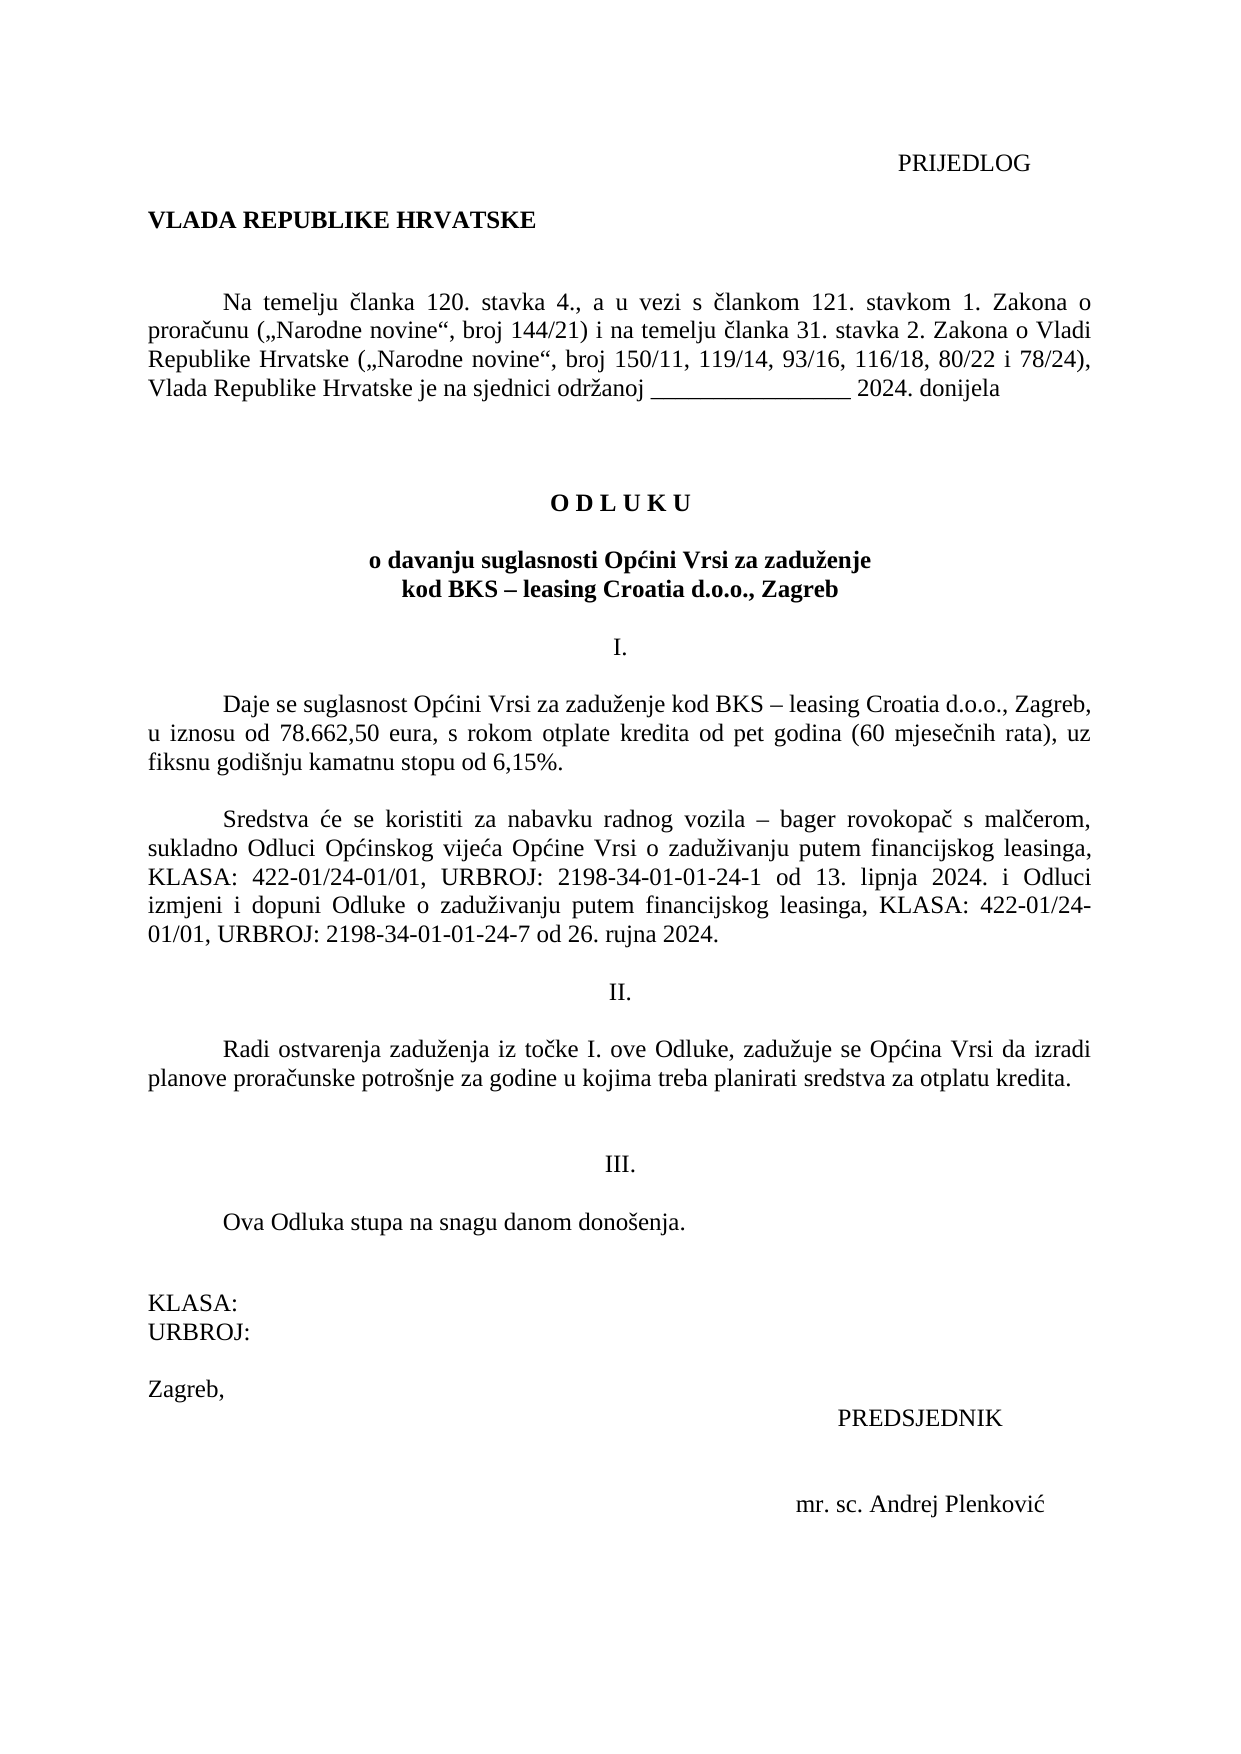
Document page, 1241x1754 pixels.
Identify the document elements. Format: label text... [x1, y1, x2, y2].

text Sredstva će se koristiti za nabavku radnog vozila – bager rovokopač s malčerom, sukladno Odluci Općinskog vijeća Općine Vrsi o zaduživanju putem financijskog leasinga, KLASA: 422-01/24-01/01, URBROJ: 2198-34-01-01-24-1 od 13. lipnja 2024. i Odluci izmjeni i dopuni Odluke o zaduživanju putem financijskog leasinga, KLASA: 422-01/24-01/01, URBROJ: 2198-34-01-01-24-7 od 26. rujna 2024. [148, 804, 1092, 948]
text Ova Odluka stupa na snagu danom donošenja. [148, 1207, 1092, 1236]
text II. [148, 977, 1092, 1006]
text Na temelju članka 120. stavka 4., a u vezi s člankom 121. stavkom 1. Zakona o proračunu („Narodne novine“, broj 144/21) i na temelju članka 31. stavka 2. Zakona o Vladi Republike Hrvatske („Narodne novine“, broj 150/11, 119/14, 93/16, 116/18, 80/22 i 78/24), Vlada Republike Hrvatske je na sjednici održanoj ________________ 2024. donijela [148, 287, 1092, 402]
text mr. sc. Andrej Plenković [748, 1489, 1092, 1518]
text KLASA: [148, 1288, 1092, 1317]
text Zagreb, [148, 1374, 1092, 1403]
text Daje se suglasnost Općini Vrsi za zaduženje kod BKS – leasing Croatia d.o.o., Zagreb, u iznosu od 78.662,50 eura, s rokom otplate kredita od pet godina (60 mjesečnih rata), uz fiksnu godišnju kamatnu stopu od 6,15%. [148, 689, 1092, 776]
text III. [148, 1149, 1092, 1178]
text VLADA REPUBLIKE HRVATSKE [148, 205, 1092, 234]
text o davanju suglasnosti Općini Vrsi za zaduženje [148, 546, 1092, 574]
text URBROJ: [148, 1317, 1092, 1346]
text PRIJEDLOG [148, 148, 1092, 176]
text O D L U K U [148, 488, 1092, 517]
text PREDSJEDNIK [748, 1403, 1092, 1432]
text I. [148, 632, 1092, 661]
text Radi ostvarenja zaduženja iz točke I. ove Odluke, zadužuje se Općina Vrsi da izradi planove proračunske potrošnje za godine u kojima treba planirati sredstva za otplatu kredita. [148, 1034, 1092, 1092]
text kod BKS – leasing Croatia d.o.o., Zagreb [148, 574, 1092, 603]
